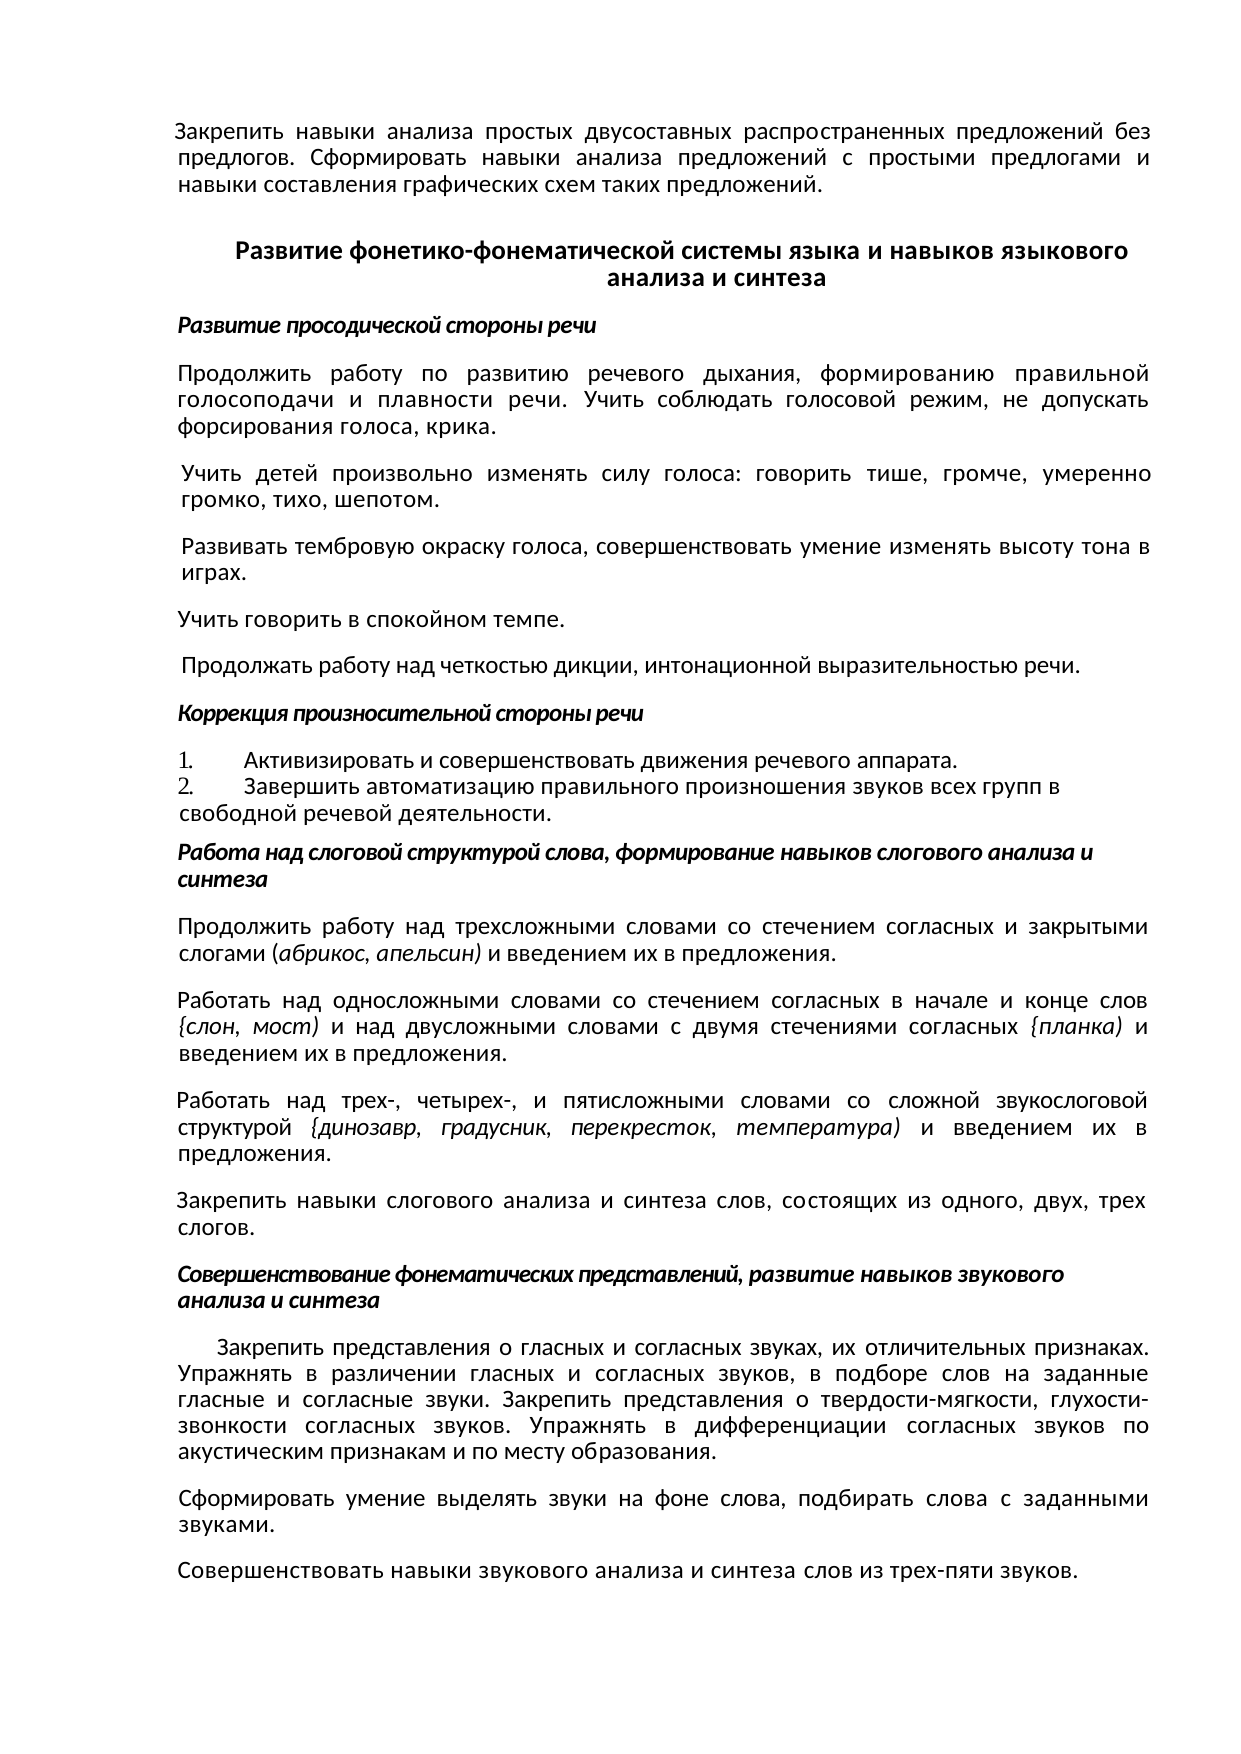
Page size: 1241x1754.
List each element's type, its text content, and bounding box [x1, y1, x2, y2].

text Сформировать умение выделять звуки на фоне слова, подбирать слова с заданными звуками. [178, 1485, 1149, 1537]
text Работа над слоговой структурой слова, формирование навыков слогового анализа и синтеза [177, 839, 1152, 892]
list Активизировать и совершенствовать движения речевого аппарата. [177, 747, 1152, 774]
list Завершить автоматизацию правильного произношения звуков всех групп в свободной речевой деятельности. [177, 774, 1152, 827]
text Работать над односложными словами со стечением согласных в начале и конце слов {слон, мост) и над двусложными словами с двумя стечениями согласных {планка) и введением их в предложения. [177, 987, 1148, 1066]
text Учить детей произвольно изменять силу голоса: говорить тише, громче, умеренно громко, тихо, шепотом. [181, 460, 1152, 512]
text Закрепить представления о гласных и согласных звуках, их отличительных признаках. Упражнять в различении гласных и согласных звуков, в подборе слов на заданные гласные и согласные звуки. Закрепить представления о твердости-мягкости, глухости-звонкости согласных звуков. Упражнять в дифференциации согласных звуков по акустическим признакам и по месту образования. [178, 1334, 1150, 1464]
text Работать над трех-, четырех-, и пятисложными словами со сложной звукослоговой структурой {динозавр, градусник, перекресток, температура) и введением их в предложения. [176, 1087, 1148, 1167]
text Совершенствование фонематических представлений, развитие навыков звукового анализа и синтеза [177, 1261, 1102, 1313]
text Учить говорить в спокойном темпе. [177, 606, 1152, 632]
text Развитие просодической стороны речи [177, 313, 1152, 339]
text Совершенствовать навыки звукового анализа и синтеза слов из трех-пяти звуков. [177, 1558, 1151, 1584]
text Закрепить навыки слогового анализа и синтеза слов, состоящих из одного, двух, трех слогов. [176, 1187, 1146, 1240]
text Продолжить работу над трехсложными словами со стечением согласных и закрытыми слогами (абрикос, апельсин) и введением их в предложения. [177, 913, 1148, 966]
text Продолжать работу над четкостью дикции, интонационной выразительностью речи. [181, 653, 1150, 679]
text Закрепить навыки анализа простых двусоставных распространенных предложений без предлогов. Сформировать навыки анализа предложений с простыми предлогами и навыки составления графических схем таких предложений. [174, 118, 1151, 197]
text Развитие фонетико-фонематической системы языка и навыков языкового анализа и синтеза [212, 238, 1152, 292]
text Продолжить работу по развитию речевого дыхания, формированию правильной голосоподачи и плавности речи. Учить соблюдать голосовой режим, не допускать форсирования голоса, крика. [177, 360, 1150, 439]
text Развивать тембровую окраску голоса, совершенствовать умение изменять высоту тона в играх. [181, 533, 1151, 585]
text Коррекция произносительной стороны речи [177, 700, 1152, 726]
